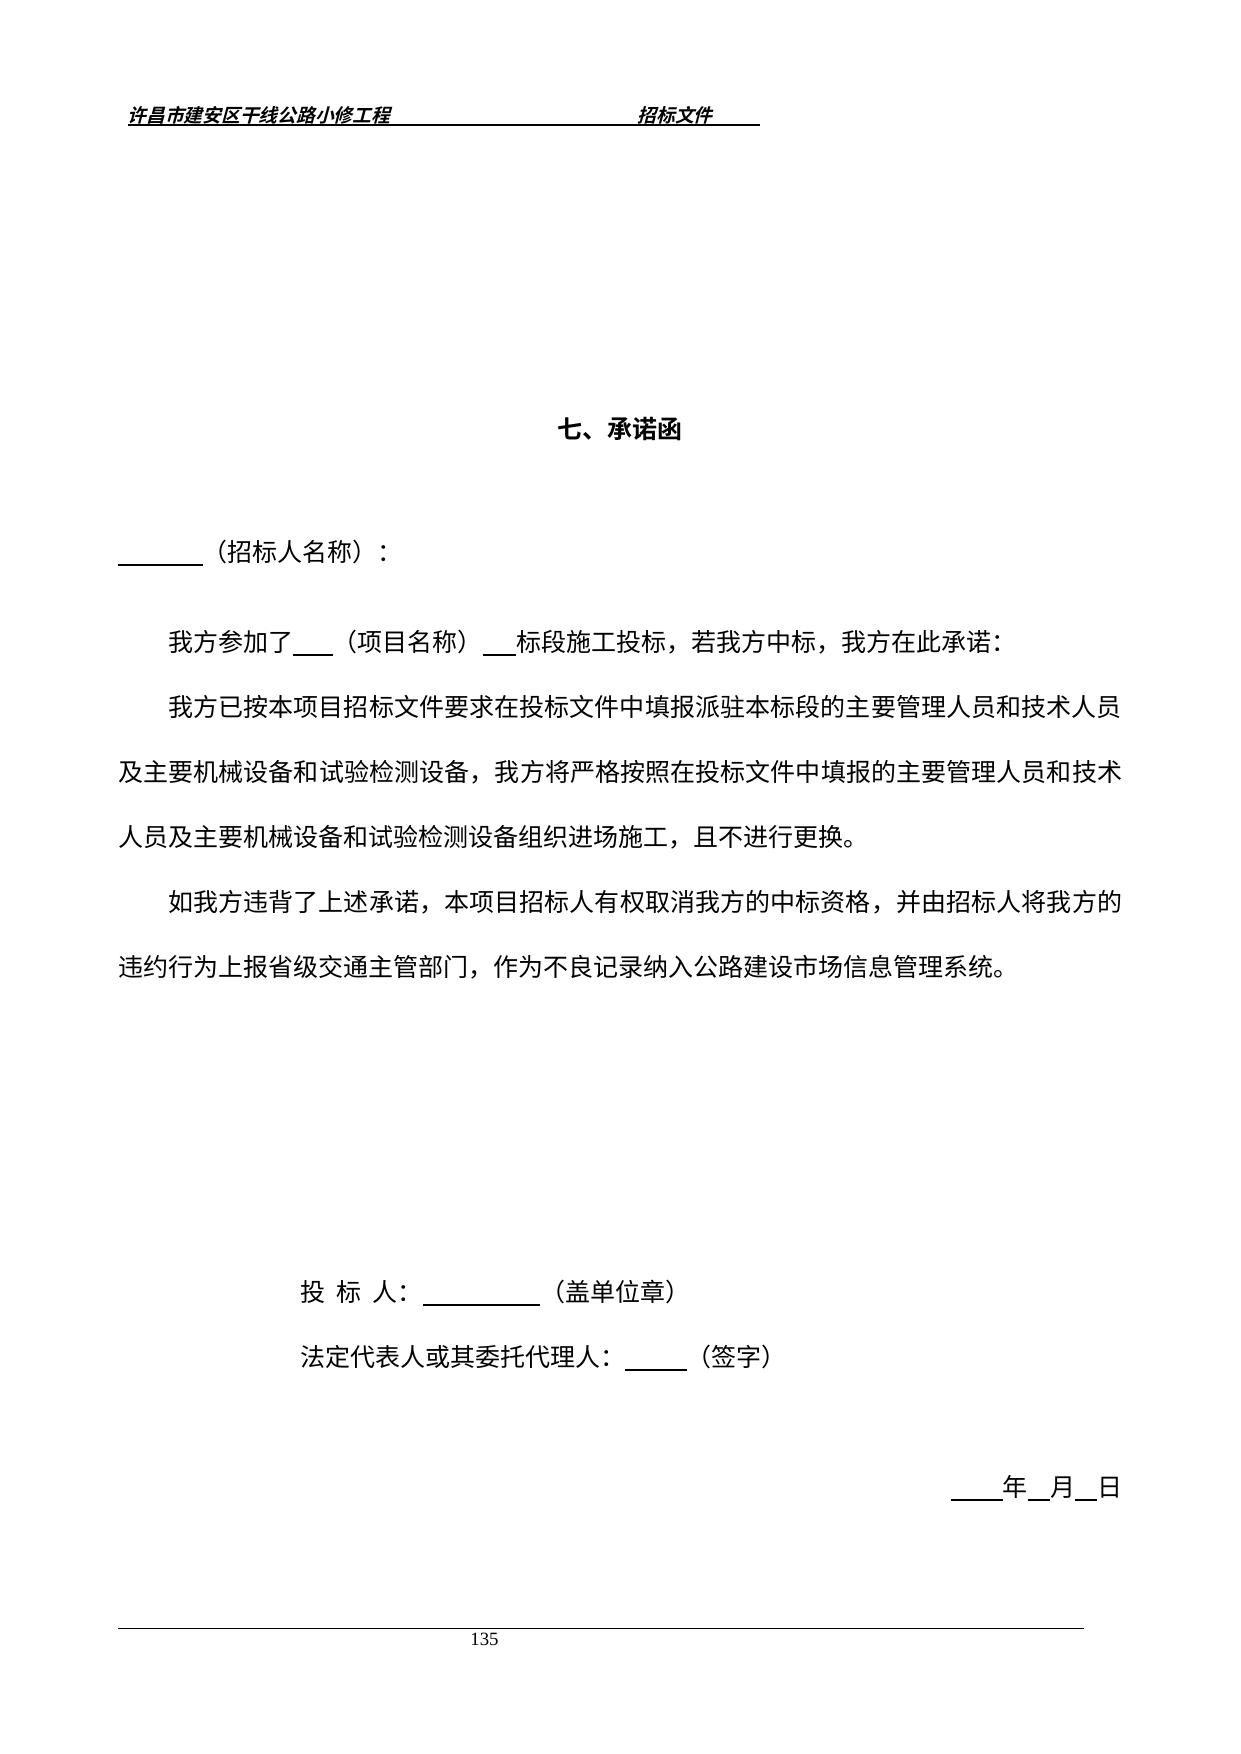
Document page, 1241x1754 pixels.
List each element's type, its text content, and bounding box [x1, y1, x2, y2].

text 年 月 日 [118, 1453, 1122, 1518]
text 七、承诺函 [118, 395, 1122, 460]
text 我方参加了 （项目名称） 标段施工投标，若我方中标，我方在此承诺： [118, 608, 1122, 673]
text （招标人名称）： [118, 518, 1122, 583]
text 法定代表人或其委托代理人： （签字） [118, 1323, 1122, 1388]
text 我方已按本项目招标文件要求在投标文件中填报派驻本标段的主要管理人员和技术人员及主要机械设备和试验检测设备，我方将严格按照在投标文件中填报的主要管理人员和技术人员及主要机械设备和试验检测设备组织进场施工，且不进行更换。 [118, 673, 1122, 868]
text 投 标 人： （盖单位章） [118, 1258, 1122, 1323]
text 如我方违背了上述承诺，本项目招标人有权取消我方的中标资格，并由招标人将我方的违约行为上报省级交通主管部门，作为不良记录纳入公路建设市场信息管理系统。 [118, 868, 1122, 998]
